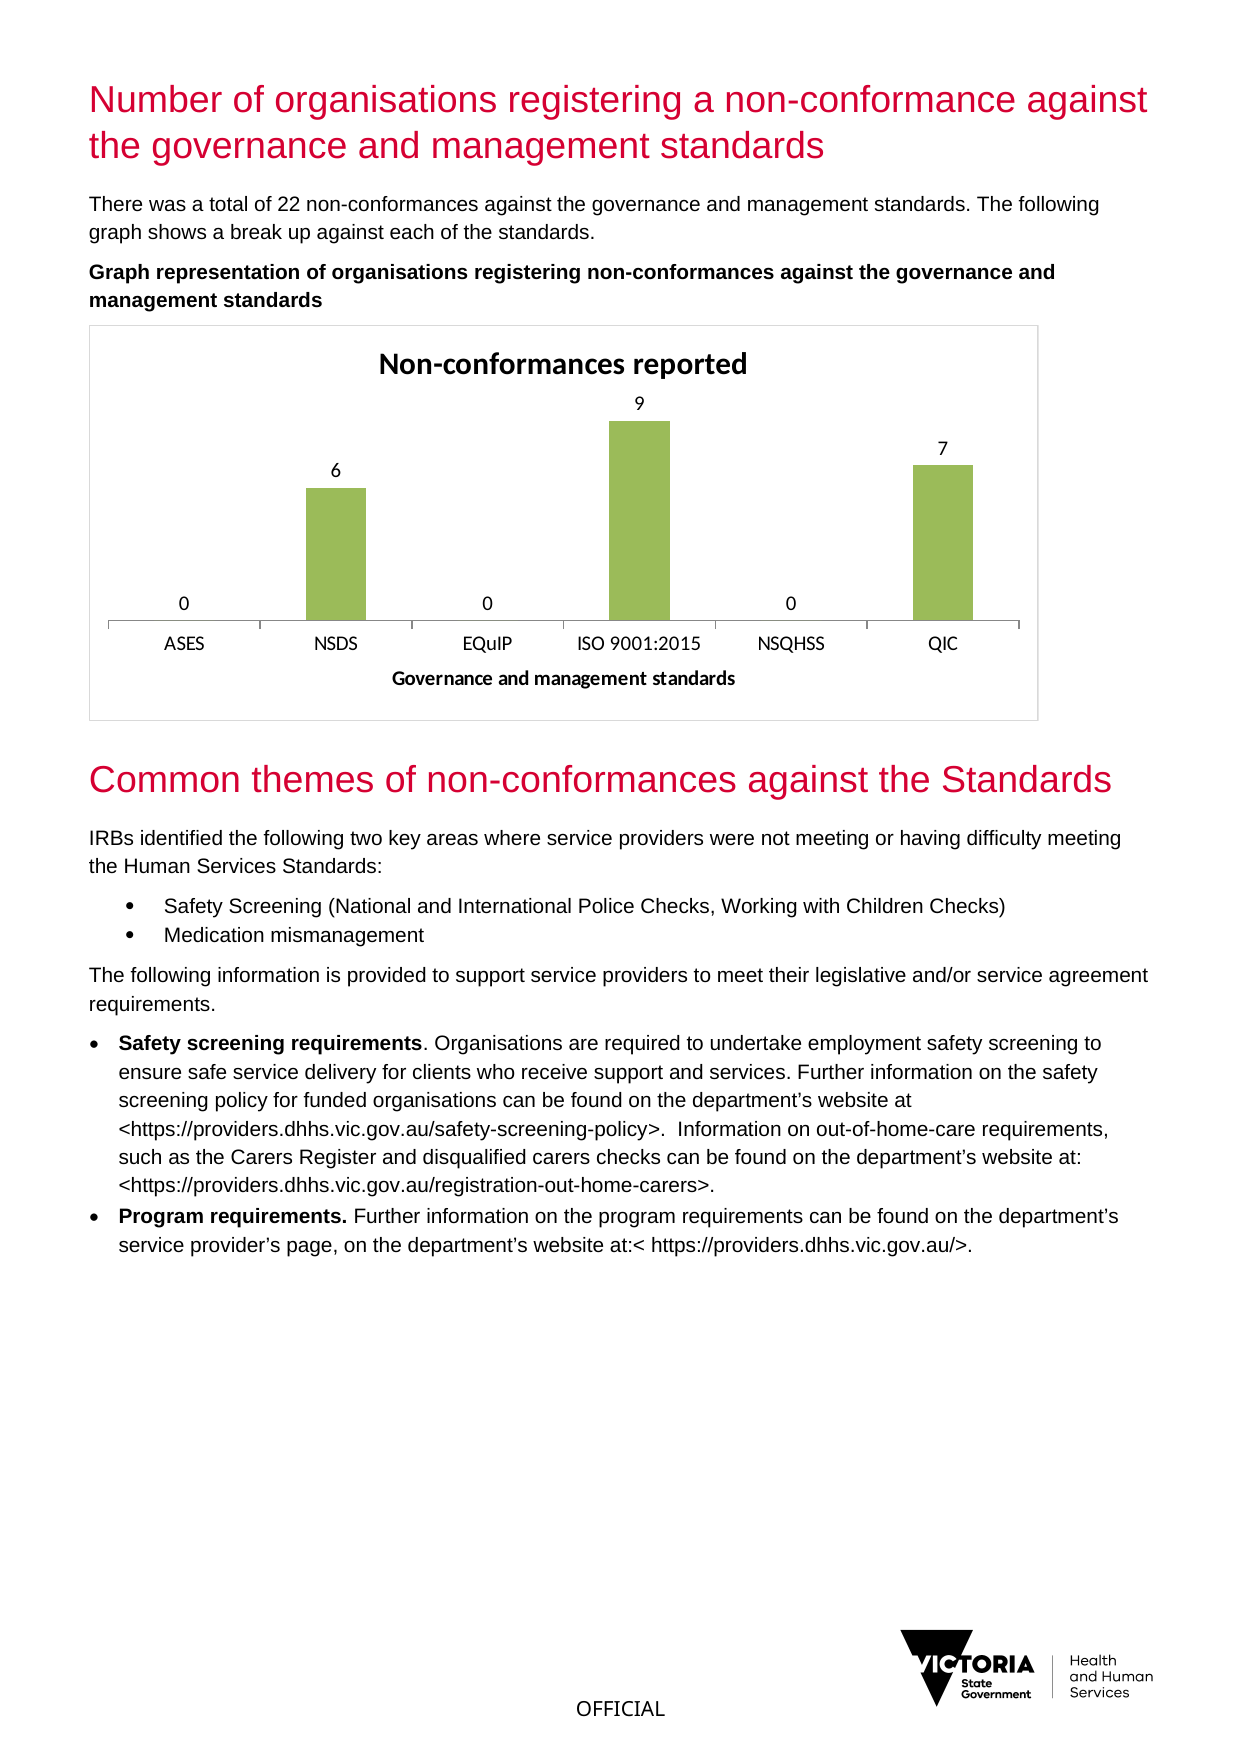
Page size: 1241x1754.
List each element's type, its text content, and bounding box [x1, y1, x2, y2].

list Medication mismanagement [126, 918, 1152, 947]
text Common themes of non-conformances against the Standards [89, 755, 1152, 801]
picture [0, 1624, 1241, 1754]
text Program requirements. Further information on the program requirements can be found on the department’s service provider’s page, on the department’s website at:< https://providers.dhhs.vic.gov.au/>. [89, 1201, 1152, 1257]
text IRBs identified the following two key areas where service providers were not meeting or having difficulty meeting the Human Services Standards: [89, 822, 1152, 878]
text There was a total of 22 non-conformances against the governance and management standards. The following graph shows a break up against each of the standards. [89, 187, 1152, 243]
text The following information is provided to support service providers to meet their legislative and/or service agreement requirements. [89, 959, 1152, 1015]
subtitle Number of organisations registering a non-conformance against the governance and management standards [89, 75, 1152, 166]
text Graph representation of organisations registering non-conformances against the governance and management standards [89, 256, 1152, 312]
text Safety screening requirements. Organisations are required to undertake employment safety screening to ensure safe service delivery for clients who receive support and services. Further information on the safety screening policy for funded organisations can be found on the department’s website at <https://providers.dhhs.vic.gov.au/safety-screening-policy>. Information on out-of-home-care requirements, such as the Carers Register and disqualified carers checks can be found on the department’s website at: <https://providers.dhhs.vic.gov.au/registration-out-home-carers>. [89, 1028, 1152, 1197]
list Safety Screening (National and International Police Checks, Working with Children Checks) [126, 890, 1152, 918]
